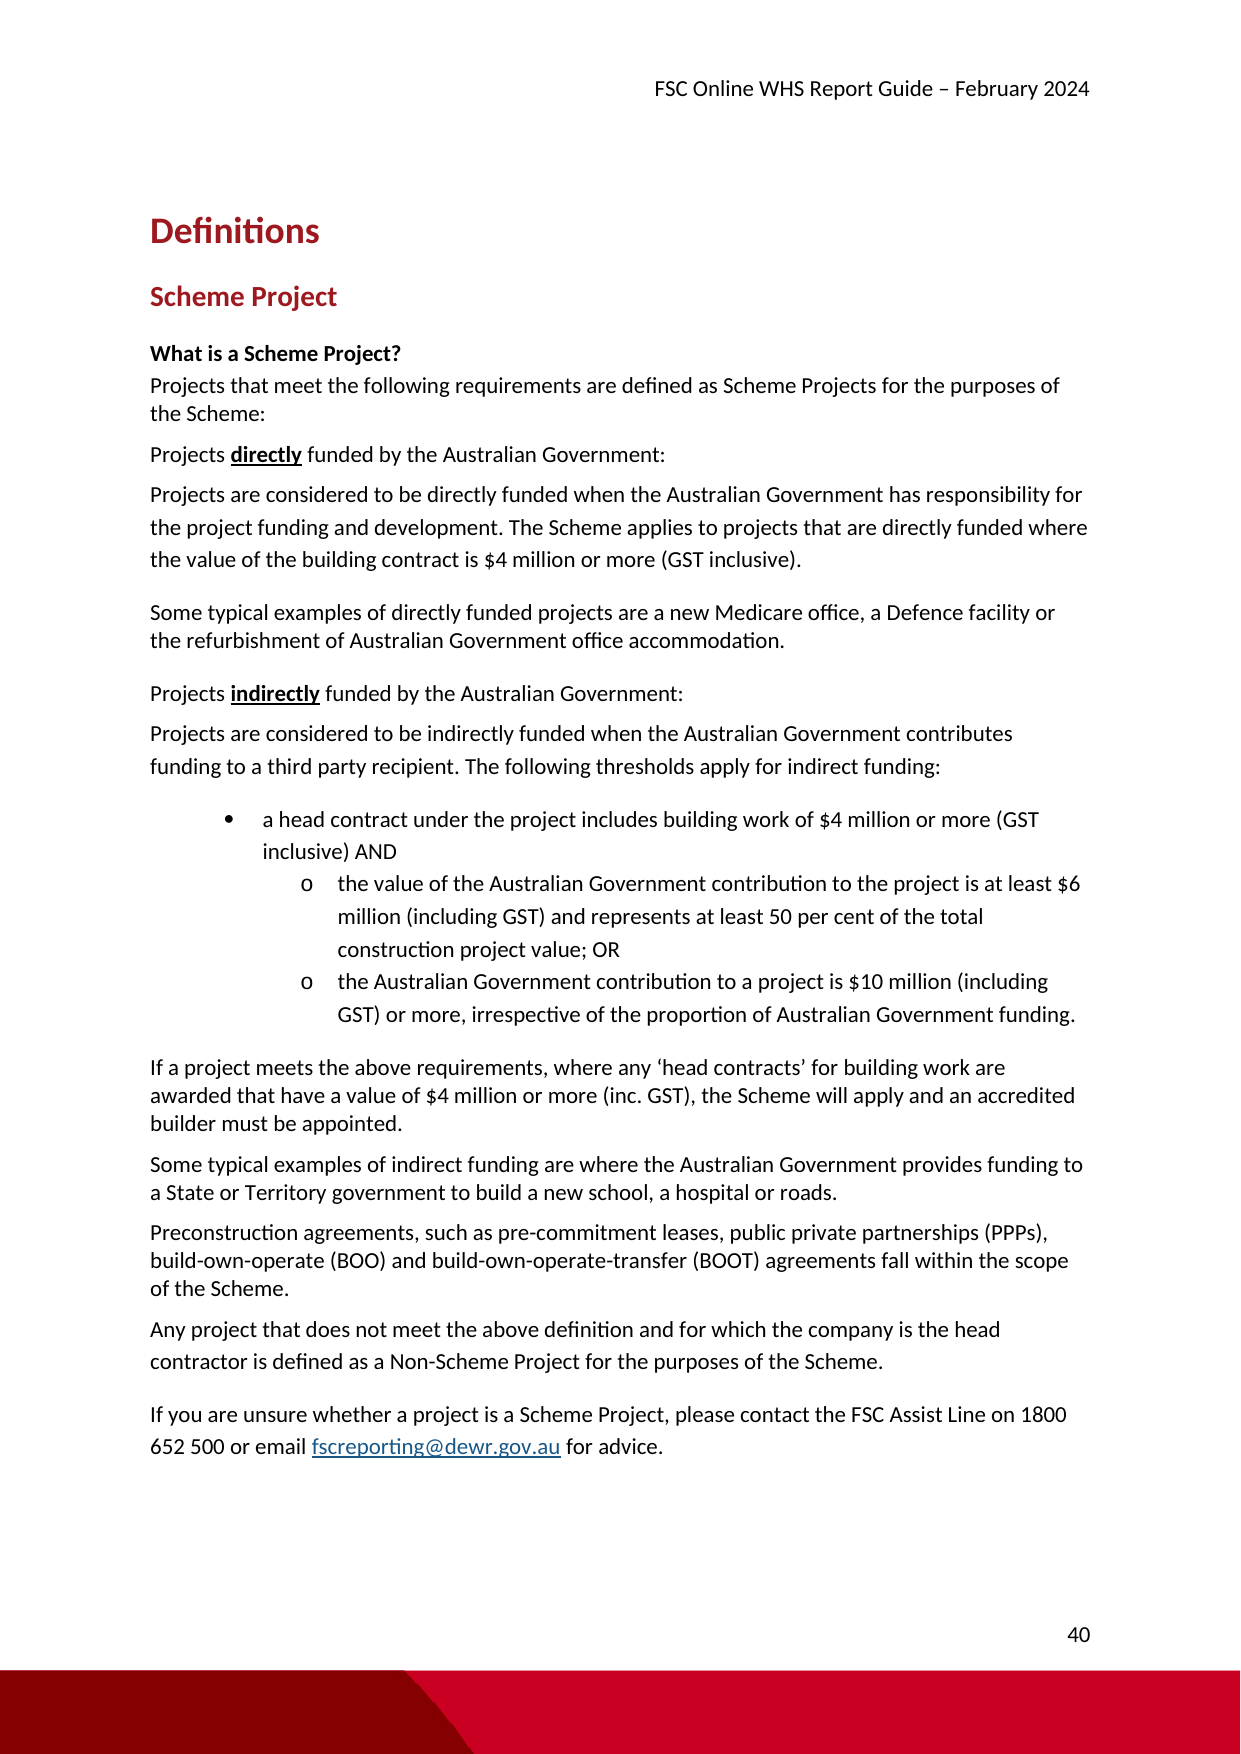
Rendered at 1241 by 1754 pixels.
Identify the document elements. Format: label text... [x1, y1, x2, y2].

text Some typical examples of directly funded projects are a new Medicare office, a Defence facility or the refurbishment of Australian Government office accommodation. [150, 598, 1090, 654]
text Projects directly funded by the Australian Government: [150, 440, 1090, 468]
subtitle Definitions [150, 207, 1090, 253]
text Some typical examples of indirect funding are where the Australian Government provides funding to a State or Territory government to build a new school, a hospital or roads. [150, 1150, 1090, 1206]
text Projects indirectly funded by the Australian Government: [150, 679, 1090, 707]
subtitle If you are unsure whether a project is a Scheme Project, please contact the FSC Assist Line on 1800 652 500 or email fscreporting@dewr.gov.au for advice. [150, 1400, 1090, 1460]
text Projects are considered to be directly funded when the Australian Government has responsibility for the project funding and development. The Scheme applies to projects that are directly funded where the value of the building contract is $4 million or more (GST inclusive). [150, 481, 1090, 573]
text If a project meets the above requirements, where any ‘head contracts’ for building work are awarded that have a value of $4 million or more (inc. GST), the Scheme will apply and an accredited builder must be appointed. [150, 1053, 1090, 1137]
text Any project that does not meet the above definition and for which the company is the head contractor is defined as a Non-Scheme Project for the purposes of the Scheme. [150, 1315, 1090, 1375]
text Preconstruction agreements, such as pre-commitment leases, public private partnerships (PPPs), build-own-operate (BOO) and build-own-operate-transfer (BOOT) agreements fall within the scope of the Scheme. [150, 1218, 1090, 1302]
text Projects are considered to be indirectly funded when the Australian Government contributes funding to a third party recipient. The following thresholds apply for indirect funding: [150, 719, 1090, 780]
subtitle Scheme Project [150, 278, 1090, 313]
list the Australian Government contribution to a project is $10 million (including GST) or more, irrespective of the proportion of Australian Government funding. [300, 967, 1090, 1028]
picture [0, 1670, 1241, 1754]
list the value of the Australian Government contribution to the project is at least $6 million (including GST) and represents at least 50 per cent of the total construction project value; OR [300, 869, 1090, 963]
subtitle What is a Scheme Project? [150, 339, 1090, 367]
text Projects that meet the following requirements are defined as Scheme Projects for the purposes of the Scheme: [150, 372, 1090, 428]
list a head contract under the project includes building work of $4 million or more (GST inclusive) AND [225, 805, 1090, 865]
